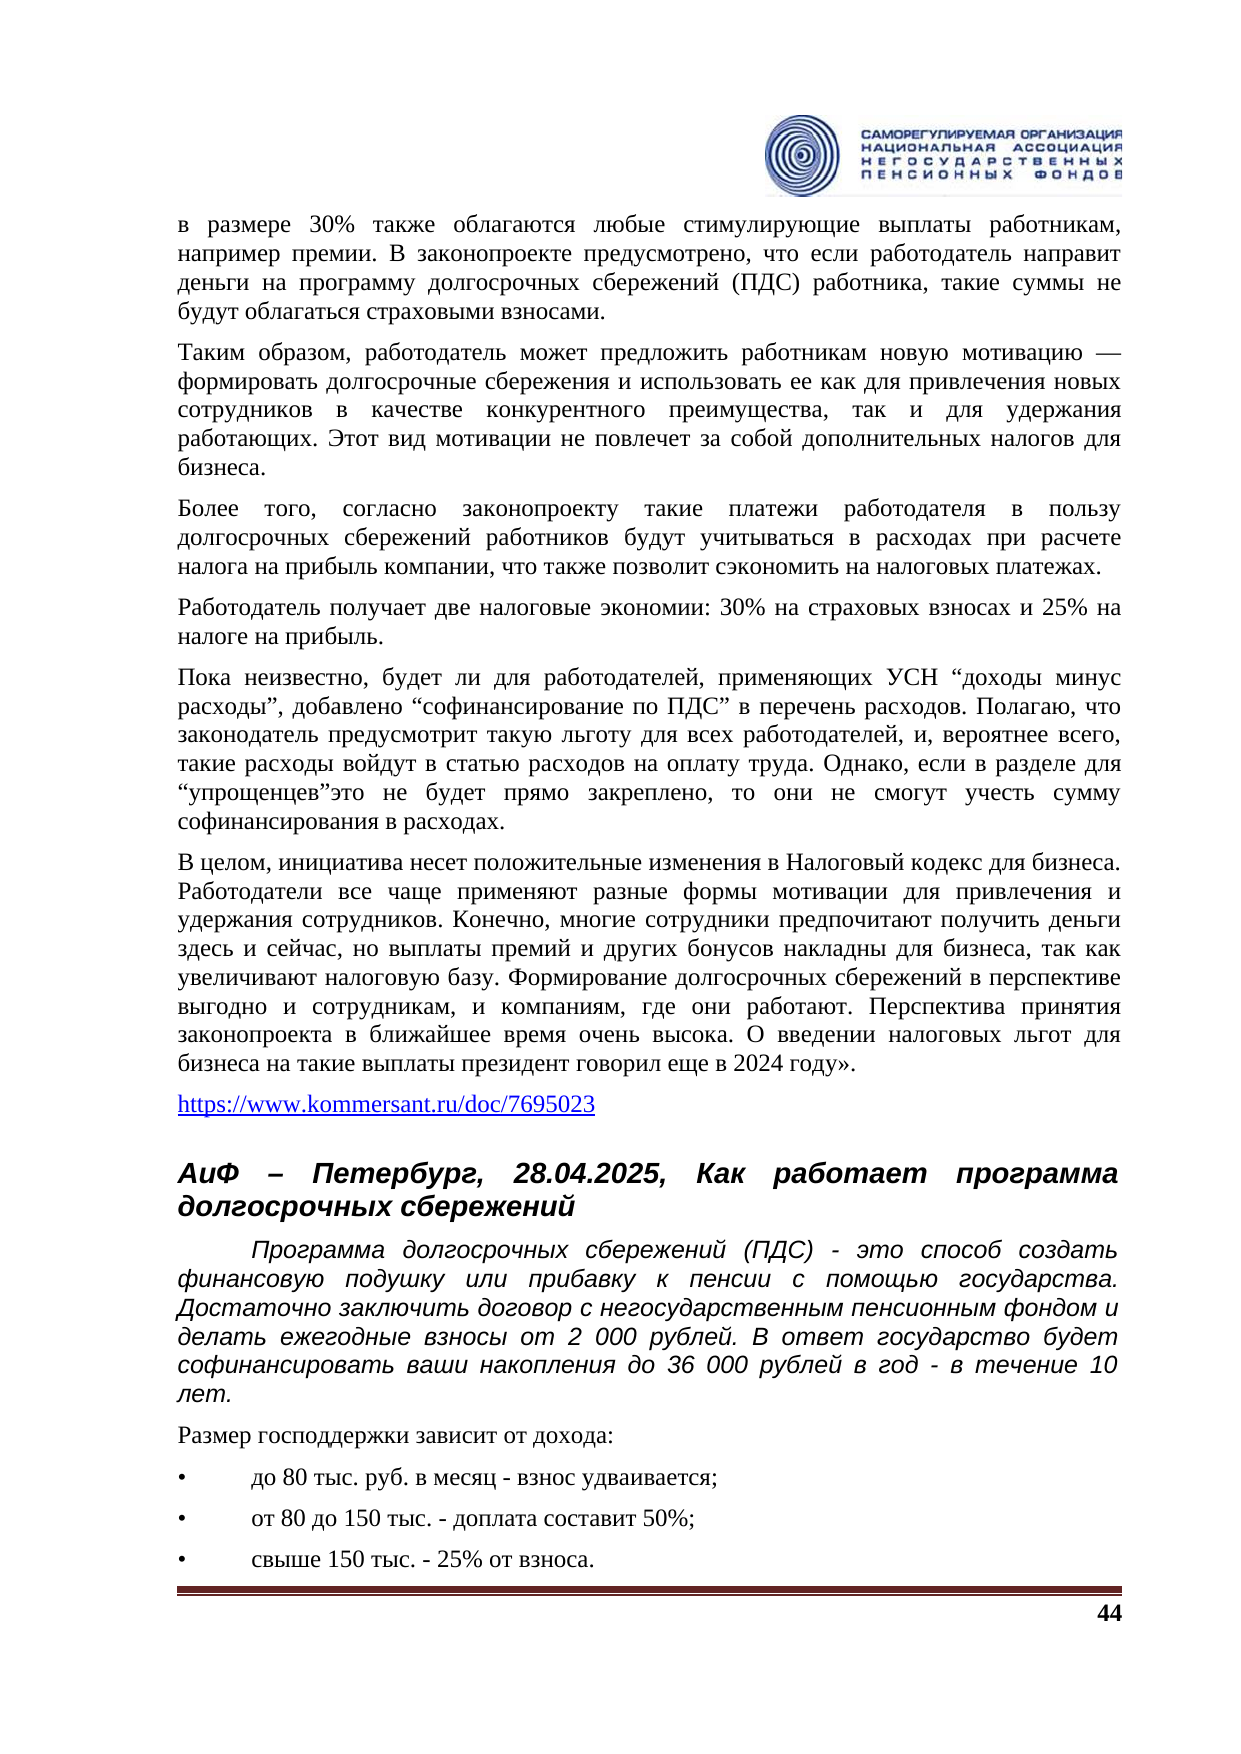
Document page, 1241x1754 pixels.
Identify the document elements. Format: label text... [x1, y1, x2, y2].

text https://www.kommersant.ru/doc/7695023 [177, 1089, 1122, 1118]
text Пока неизвестно, будет ли для работодателей, применяющих УСН “доходы минус расходы”, добавлено “софинансирование по ПДС” в перечень расходов. Полагаю, что законодатель предусмотрит такую льготу для всех работодателей, и, вероятнее всего, такие расходы войдут в статью расходов на оплату труда. Однако, если в разделе для “упрощенцев”это не будет прямо закреплено, то они не смогут учесть сумму софинансирования в расходах. [177, 662, 1122, 834]
text Таким образом, работодатель может предложить работникам новую мотивацию — формировать долгосрочные сбережения и использовать ее как для привлечения новых сотрудников в качестве конкурентного преимущества, так и для удержания работающих. Этот вид мотивации не повлечет за собой дополнительных налогов для бизнеса. [177, 337, 1122, 481]
text Размер господдержки зависит от дохода: [177, 1420, 1122, 1449]
text Более того, согласно законопроекту такие платежи работодателя в пользу долгосрочных сбережений работников будут учитываться в расходах при расчете налога на прибыль компании, что также позволит сэкономить на налоговых платежах. [177, 493, 1122, 579]
text • от 80 до 150 тыс. - доплата составит 50%; [177, 1503, 1122, 1532]
picture [765, 115, 1123, 197]
text • до 80 тыс. руб. в месяц - взнос удваивается; [177, 1462, 1122, 1490]
text В целом, инициатива несет положительные изменения в Налоговый кодекс для бизнеса. Работодатели все чаще применяют разные формы мотивации для привлечения и удержания сотрудников. Конечно, многие сотрудники предпочитают получить деньги здесь и сейчас, но выплаты премий и других бонусов накладны для бизнеса, так как увеличивают налоговую базу. Формирование долгосрочных сбережений в перспективе выгодно и сотрудникам, и компаниям, где они работают. Перспектива принятия законопроекта в ближайшее время очень высока. О введении налоговых льгот для бизнеса на такие выплаты президент говорил еще в 2024 году». [177, 847, 1122, 1077]
subtitle Программа долгосрочных сбережений (ПДС) - это способ создать финансовую подушку или прибавку к пенсии с помощью государства. Достаточно заключить договор с негосударственным пенсионным фондом и делать ежегодные взносы от 2 000 рублей. В ответ государство будет софинансировать ваши накопления до 36 000 рублей в год - в течение 10 лет. [177, 1235, 1122, 1408]
text • свыше 150 тыс. - 25% от взноса. [177, 1544, 1122, 1573]
subtitle АиФ – Петербург, 28.04.2025, Как работает программа долгосрочных сбережений [177, 1156, 1122, 1223]
text Работодатель получает две налоговые экономии: 30% на страховых взносах и 25% на налоге на прибыль. [177, 592, 1122, 649]
